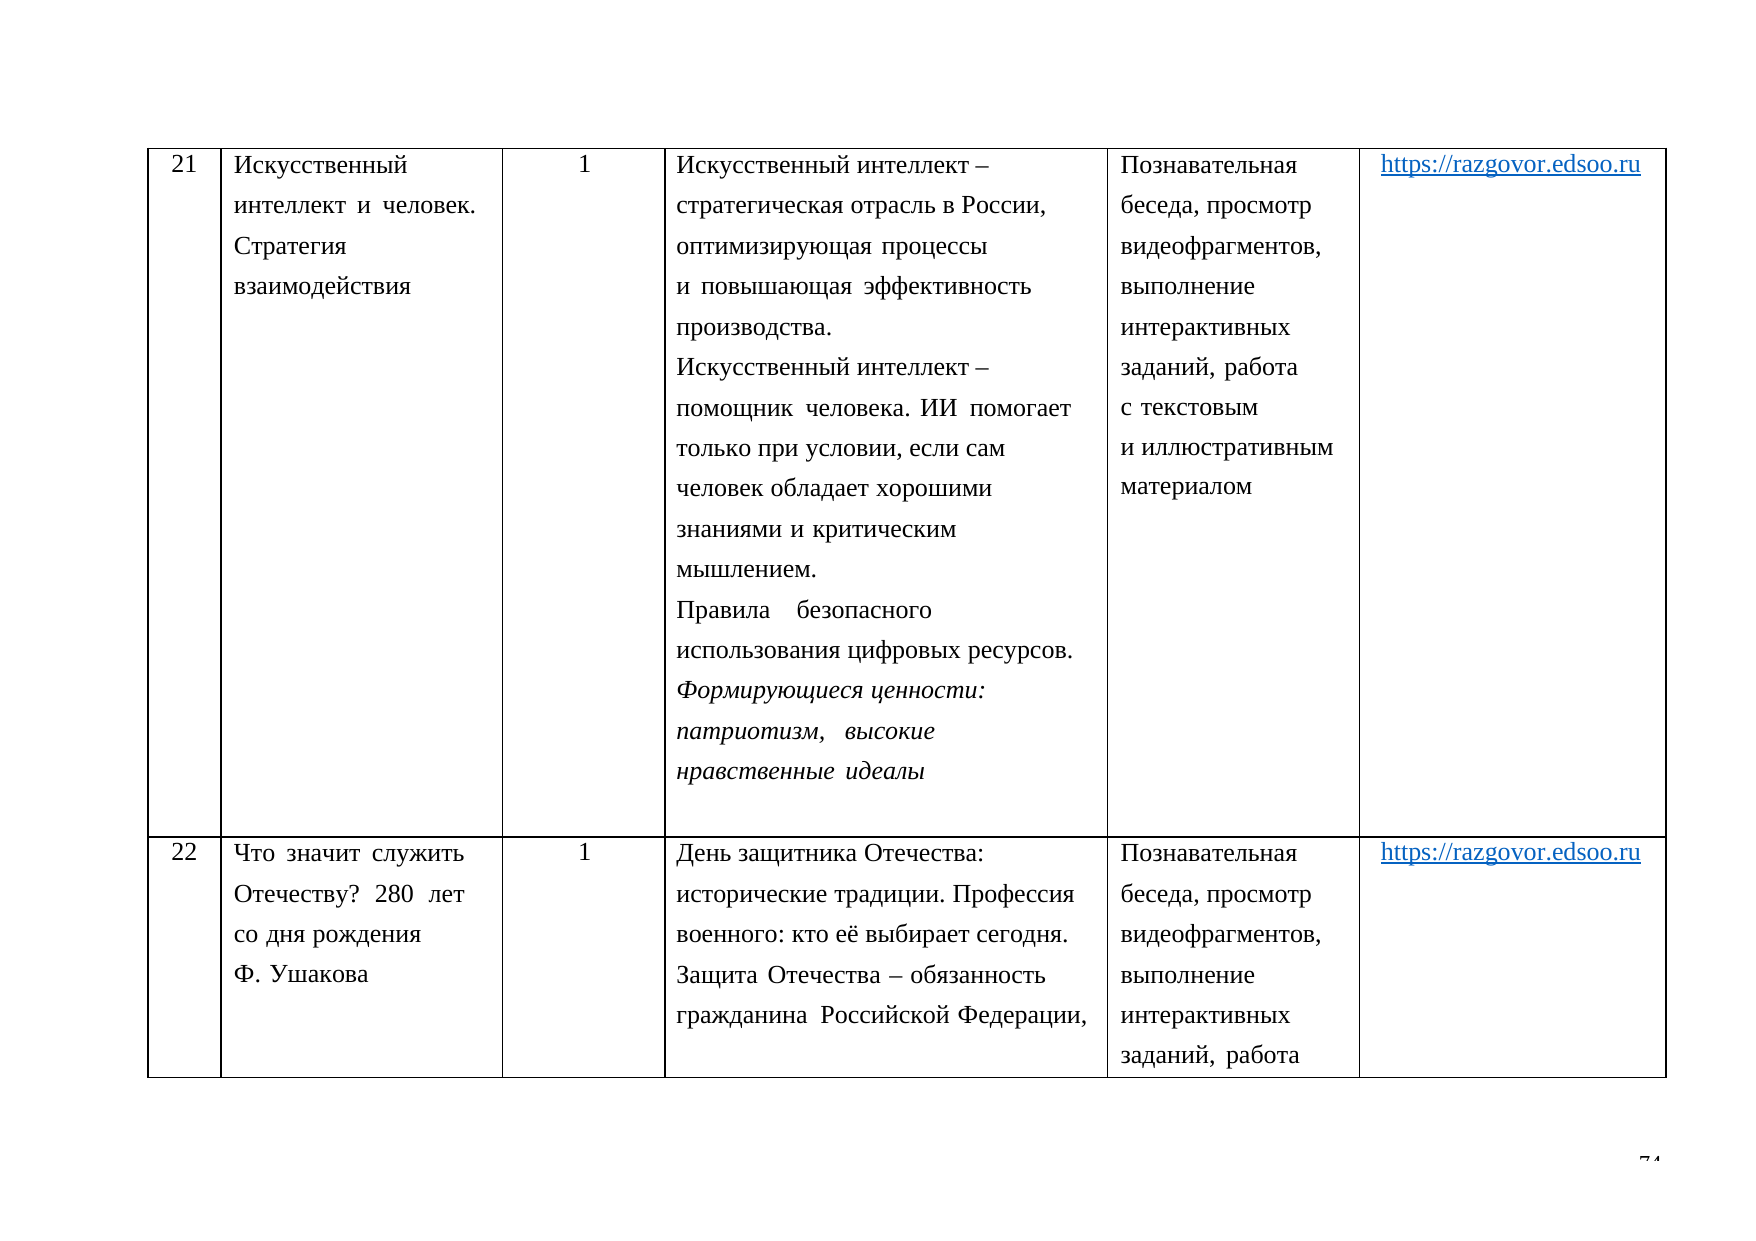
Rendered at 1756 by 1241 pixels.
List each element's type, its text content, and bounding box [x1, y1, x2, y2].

table_header https://razgovor.edsoo.ru [1360, 149, 1665, 836]
table_cell 1 [503, 838, 664, 1077]
table_cell https://razgovor.edsoo.ru [1360, 838, 1665, 1077]
table_header 21 [149, 149, 220, 836]
table_header Искусственный интеллект и человек. Стратегия взаимодействия [222, 149, 502, 836]
table_header Познавательная беседа, просмотр видеофрагментов, выполнение интерактивных заданий, работа с текстовым и иллюстративным материалом [1108, 149, 1359, 836]
table_header Искусственный интеллект – стратегическая отрасль в России, оптимизирующая процессы и повышающая эффективность производства. Искусственный интеллект – помощник человека. ИИ помогает только при условии, если сам человек обладает хорошими знаниями и критическим мышлением. Правила безопасного использования цифровых ресурсов. Формирующиеся ценности: патриотизм, высокие нравственные идеалы [666, 149, 1107, 836]
table_cell Познавательная беседа, просмотр видеофрагментов, выполнение интерактивных заданий, работа [1108, 838, 1359, 1077]
table_cell Что значит служить Отечеству? 280 лет со дня рождения Ф. Ушакова [222, 838, 502, 1077]
table_cell 22 [149, 838, 220, 1077]
table_cell День защитника Отечества: исторические традиции. Профессия военного: кто её выбирает сегодня. Защита Отечества – обязанность гражданина Российской Федерации, [666, 838, 1107, 1077]
table_header 1 [503, 149, 664, 836]
